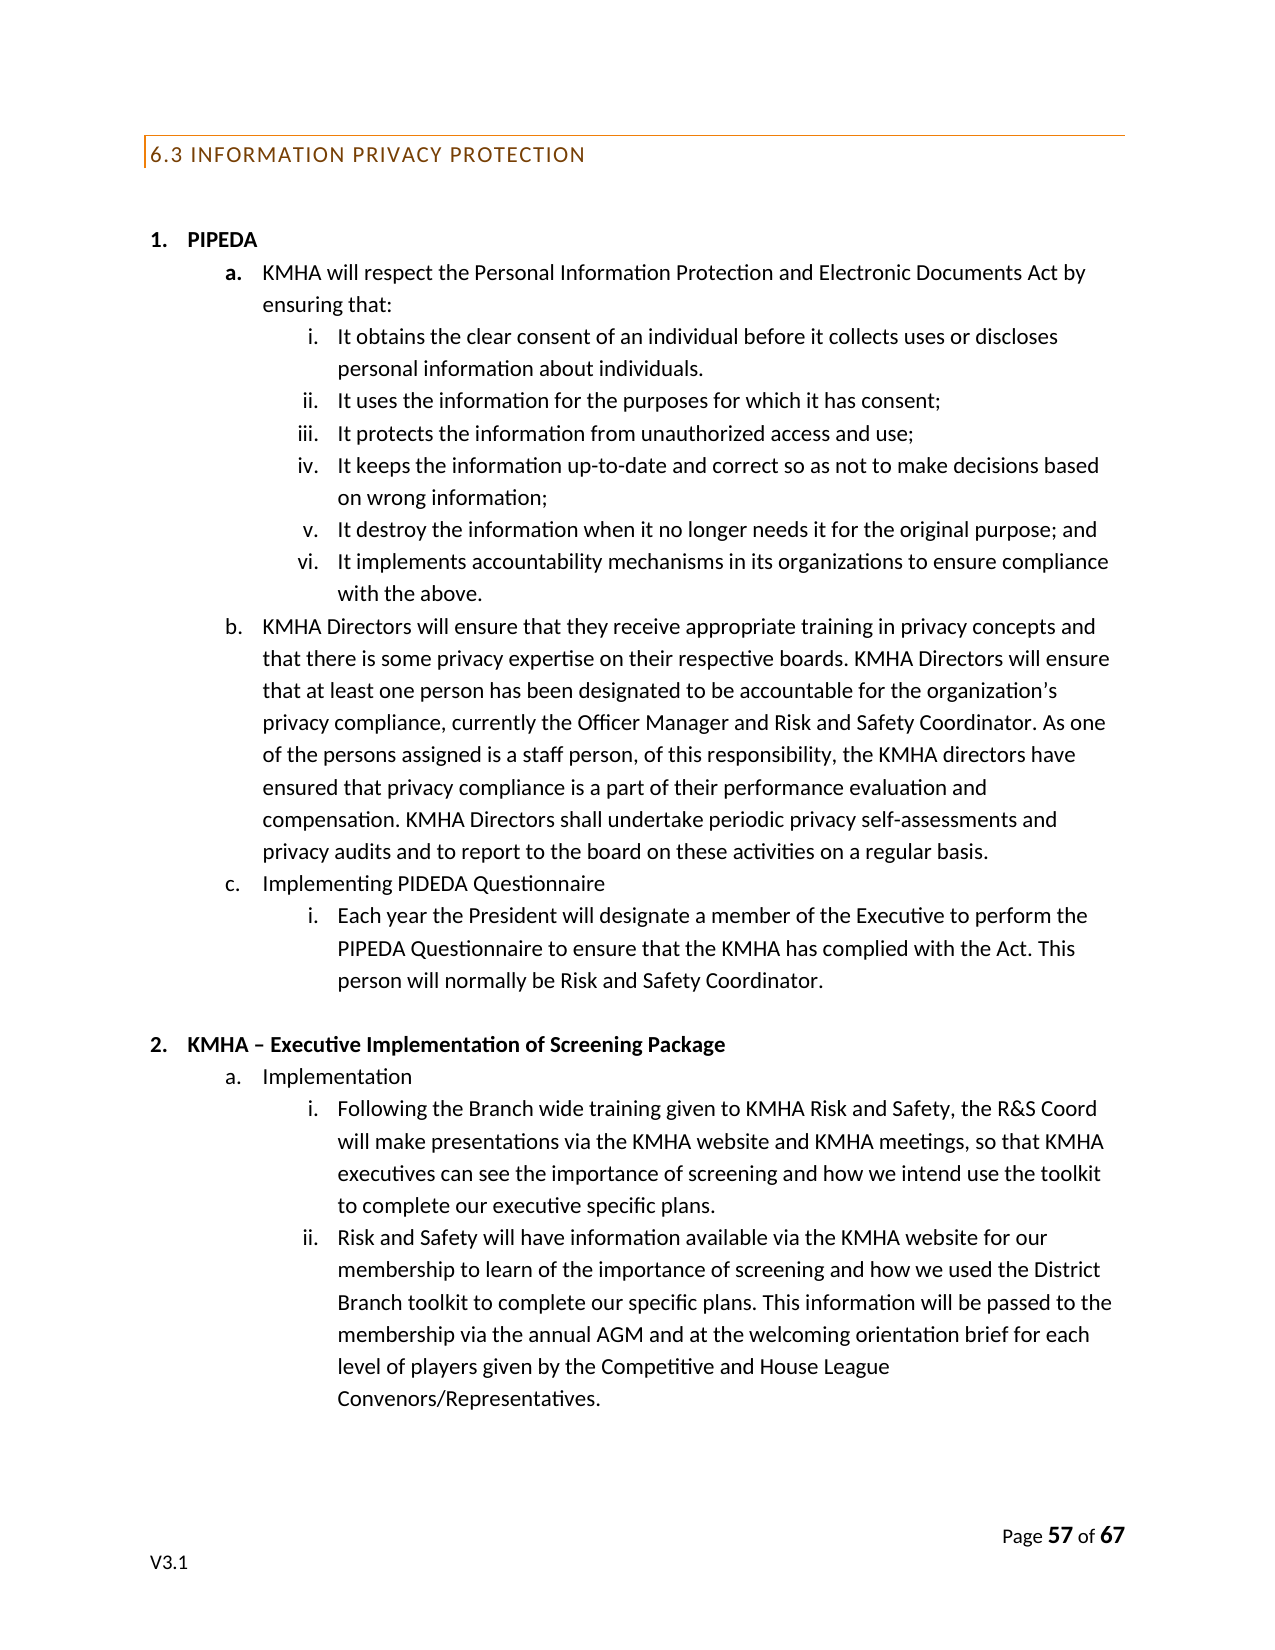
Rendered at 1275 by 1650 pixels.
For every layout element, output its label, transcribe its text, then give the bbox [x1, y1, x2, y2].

list It uses the information for the purposes for which it has consent; [319, 386, 1125, 414]
list Implementing PIDEDA Questionnaire [225, 869, 1125, 897]
list It destroy the information when it no longer needs it for the original purpose; and [319, 515, 1125, 543]
list PIPEDA [150, 226, 1125, 253]
list It protects the information from unauthorized access and use; [319, 419, 1125, 447]
subtitle 6.3 Information Privacy Protection [146, 136, 1125, 168]
list Following the Branch wide training given to KMHA Risk and Safety, the R&S Coord will make presentations via the KMHA website and KMHA meetings, so that KMHA executives can see the importance of screening and how we intend use the toolkit to complete our executive specific plans. [319, 1094, 1125, 1219]
list KMHA Directors will ensure that they receive appropriate training in privacy concepts and that there is some privacy expertise on their respective boards. KMHA Directors will ensure that at least one person has been designated to be accountable for the organization’s privacy compliance, currently the Officer Manager and Risk and Safety Coordinator. As one of the persons assigned is a staff person, of this responsibility, the KMHA directors have ensured that privacy compliance is a part of their performance evaluation and compensation. KMHA Directors shall undertake periodic privacy self-assessments and privacy audits and to report to the board on these activities on a regular basis. [225, 612, 1125, 865]
list It obtains the clear consent of an individual before it collects uses or discloses personal information about individuals. [319, 322, 1125, 382]
list Risk and Safety will have information available via the KMHA website for our membership to learn of the importance of screening and how we used the District Branch toolkit to complete our specific plans. This information will be passed to the membership via the annual AGM and at the welcoming orientation brief for each level of players given by the Competitive and House League Convenors/Representatives. [319, 1223, 1125, 1412]
list KMHA – Executive Implementation of Screening Package [150, 1030, 1125, 1058]
list Implementation [225, 1062, 1125, 1090]
list It keeps the information up-to-date and correct so as not to make decisions based on wrong information; [319, 451, 1125, 511]
list KMHA will respect the Personal Information Protection and Electronic Documents Act by ensuring that: [225, 258, 1125, 318]
list It implements accountability mechanisms in its organizations to ensure compliance with the above. [319, 547, 1125, 608]
list Each year the President will designate a member of the Executive to perform the PIPEDA Questionnaire to ensure that the KMHA has complied with the Act. This person will normally be Risk and Safety Coordinator. [319, 901, 1125, 994]
